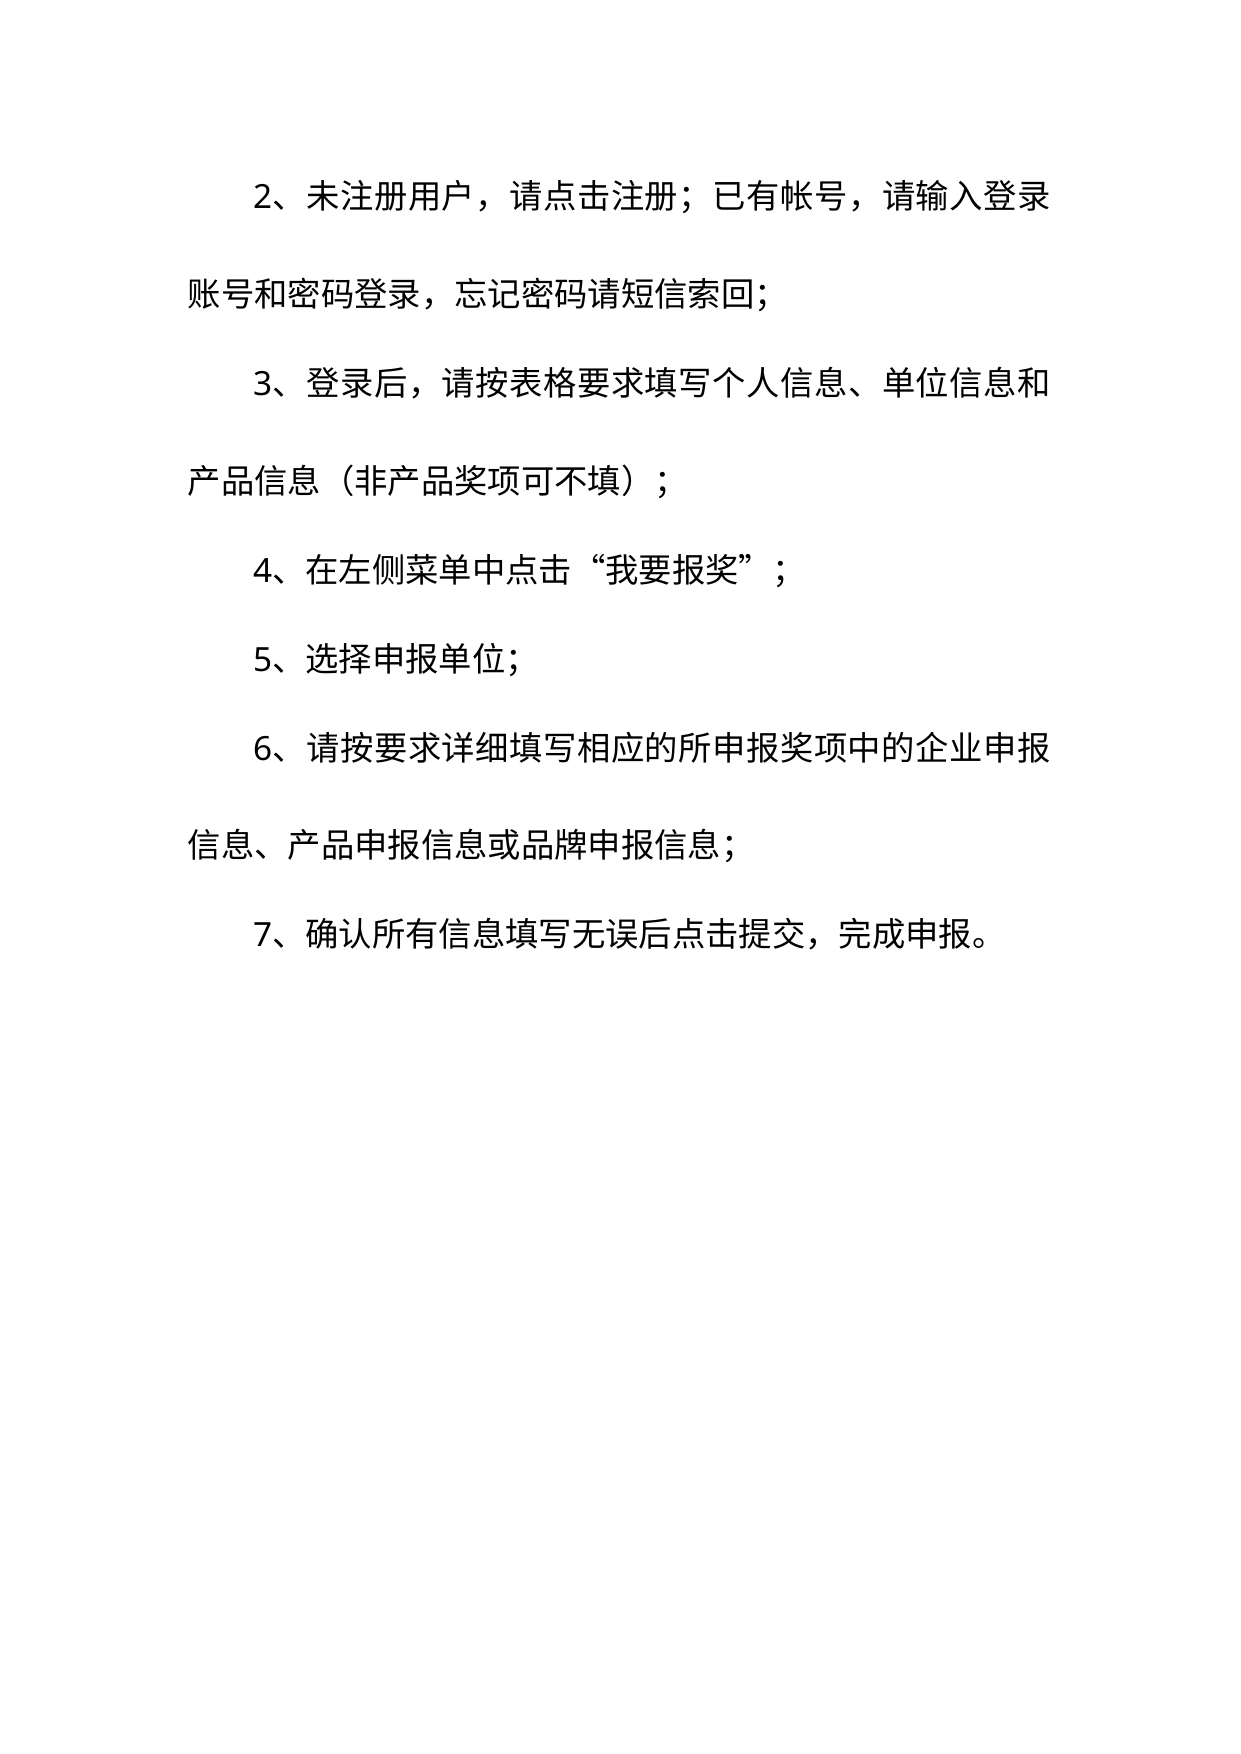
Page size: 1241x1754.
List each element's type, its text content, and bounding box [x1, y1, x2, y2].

text 7、确认所有信息填写无误后点击提交，完成申报。 [187, 900, 1053, 965]
text 4、在左侧菜单中点击“我要报奖”； [187, 535, 1053, 600]
text 2、未注册用户，请点击注册；已有帐号，请输入登录账号和密码登录，忘记密码请短信索回； [187, 162, 1053, 324]
text 3、登录后，请按表格要求填写个人信息、单位信息和产品信息（非产品奖项可不填）； [187, 348, 1053, 511]
text 6、请按要求详细填写相应的所申报奖项中的企业申报信息、产品申报信息或品牌申报信息； [187, 713, 1053, 876]
text 5、选择申报单位； [187, 624, 1053, 689]
